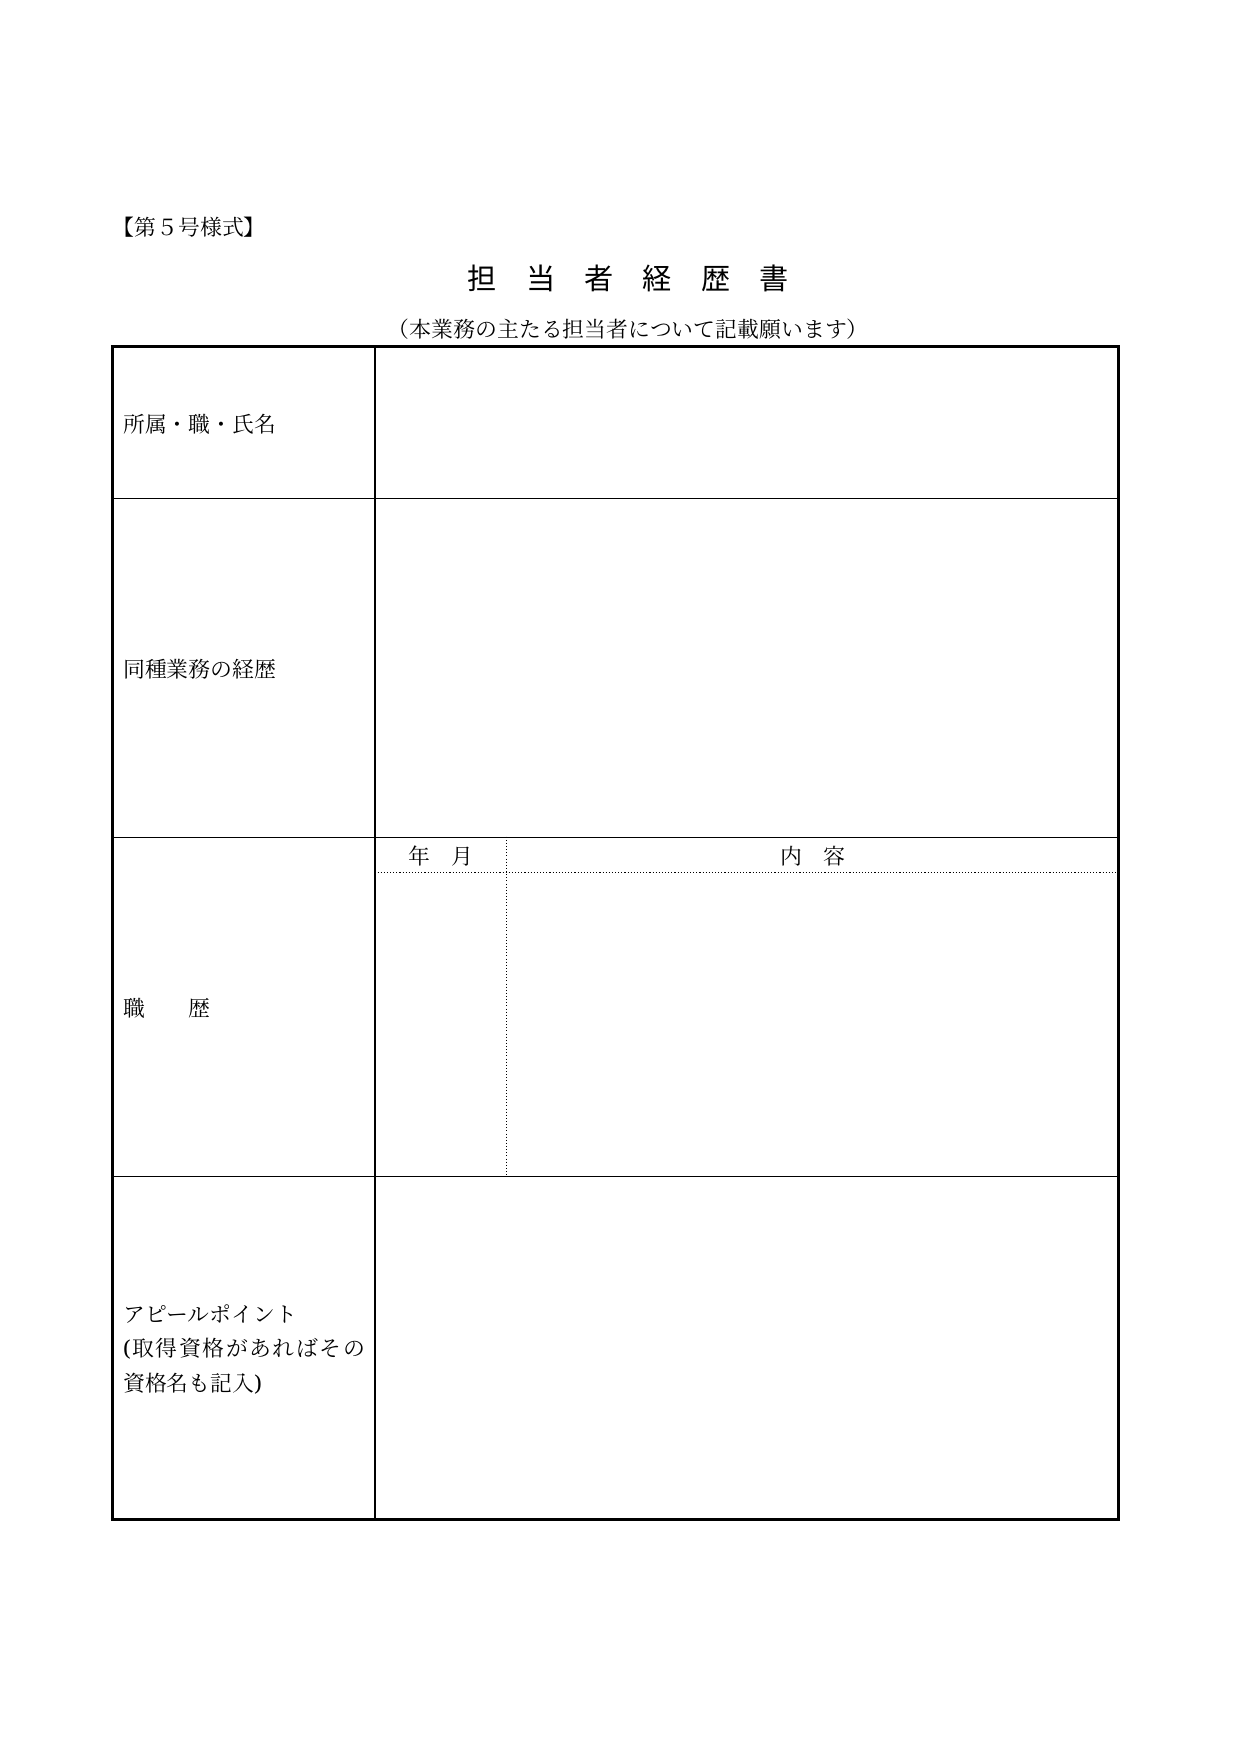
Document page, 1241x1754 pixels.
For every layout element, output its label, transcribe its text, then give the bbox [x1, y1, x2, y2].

table_cell [376, 499, 1117, 837]
table_cell 年 月 [376, 838, 506, 872]
table_cell アピールポイント (取得資格があればその資格名も記入) [114, 1177, 374, 1518]
table_cell 職 歴 [114, 838, 374, 1176]
table_cell [376, 872, 506, 1176]
table_cell [506, 872, 1117, 1176]
table_header [376, 348, 1117, 498]
table_cell 同種業務の経歴 [114, 499, 374, 837]
text 【第５号様式】 [112, 208, 1144, 243]
table_cell [376, 1177, 1117, 1518]
text （本業務の主たる担当者について記載願います） [112, 311, 1144, 345]
table_cell 内 容 [506, 838, 1117, 872]
text 担 当 者 経 歴 書 [112, 243, 1144, 311]
table_header 所属・職・氏名 [114, 348, 374, 498]
